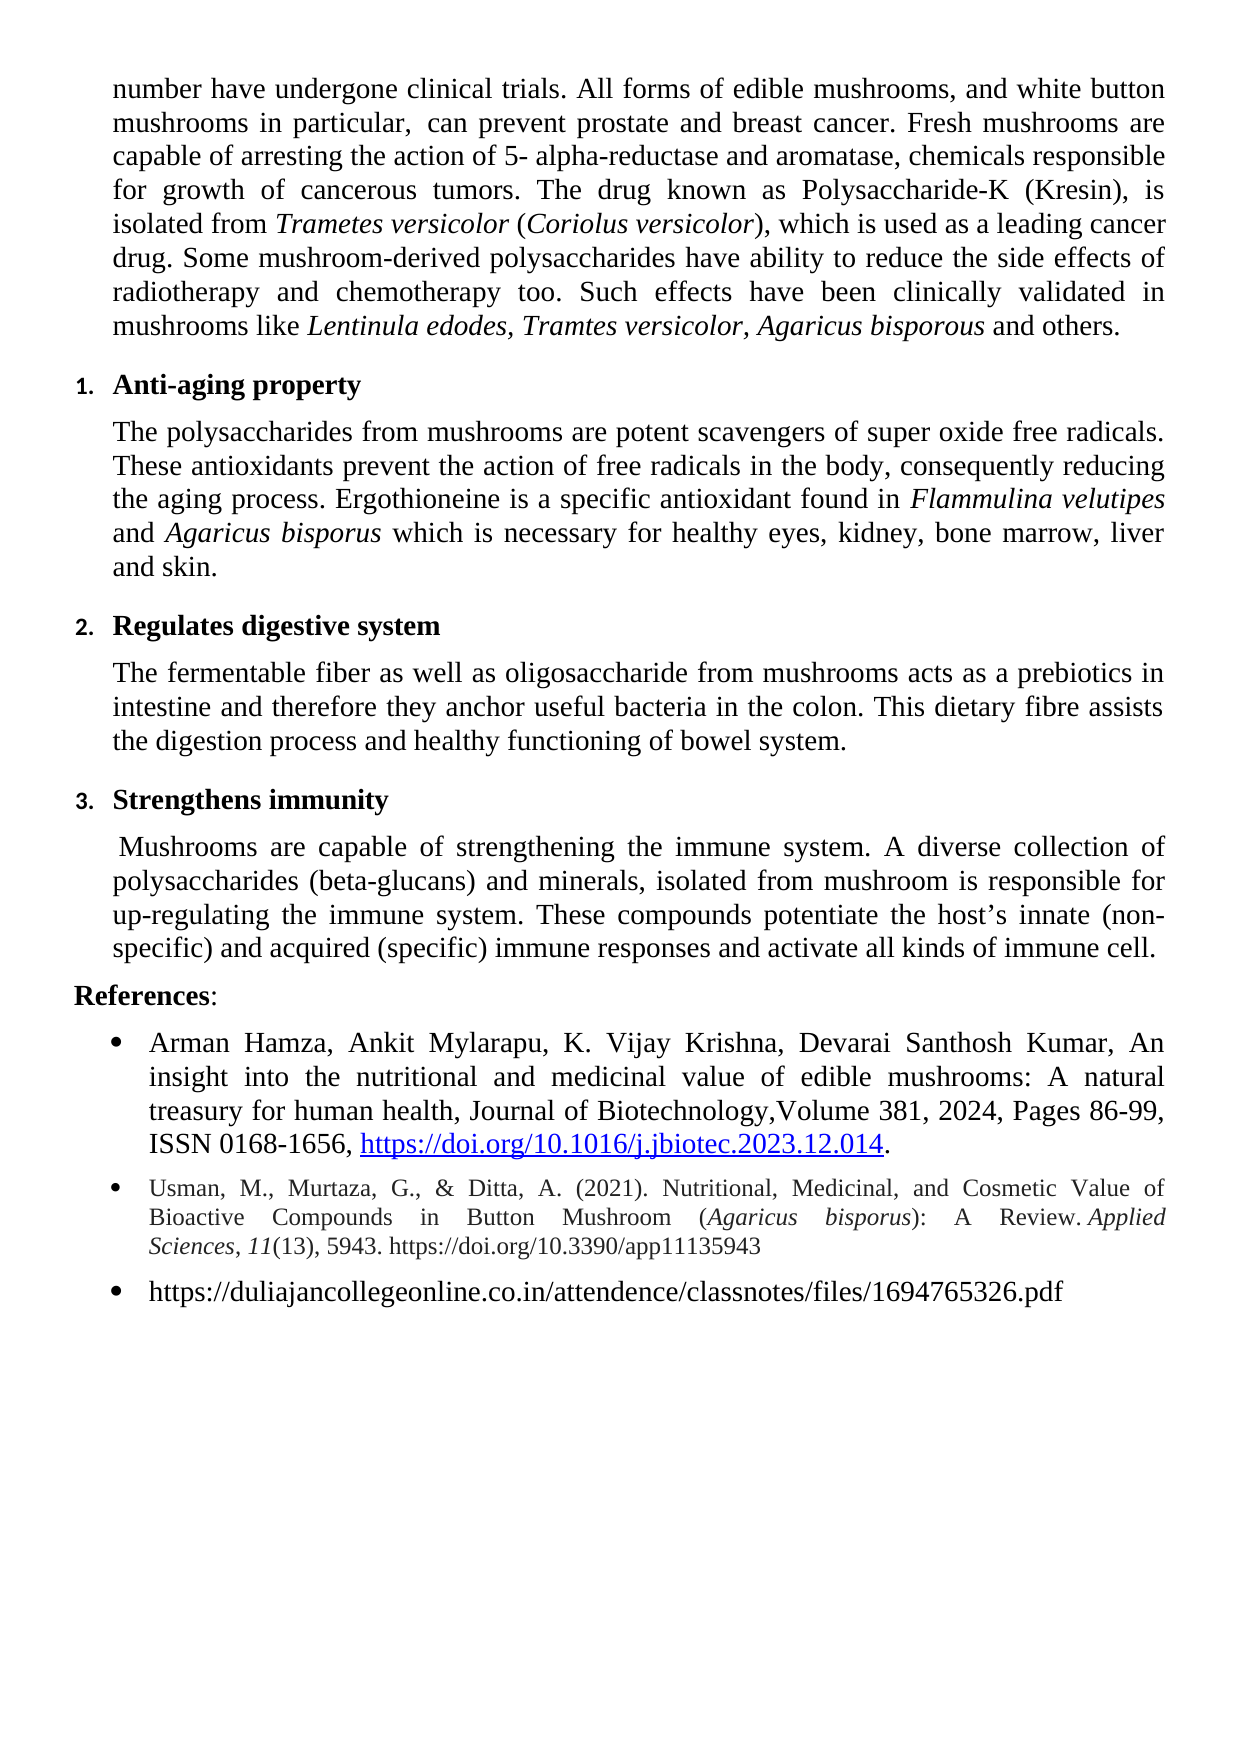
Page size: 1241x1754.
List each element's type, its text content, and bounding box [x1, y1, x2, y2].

text The polysaccharides from mushrooms are potent scavengers of super oxide free radicals. These antioxidants prevent the action of free radicals in the body, consequently reducing the aging process. Ergothioneine is a specific antioxidant found in Flammulina velutipes and Agaricus bisporus which is necessary for healthy eyes, kidney, bone marrow, liver and skin. [112, 414, 1166, 583]
subtitle Anti-aging property [75, 367, 1166, 401]
text The fermentable fiber as well as oligosaccharide from mushrooms acts as a prebiotics in intestine and therefore they anchor useful bacteria in the colon. This dietary fibre assists the digestion process and healthy functioning of bowel system. [112, 655, 1165, 756]
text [112, 71, 1166, 341]
list https://duliajancollegeonline.co.in/attendence/classnotes/files/1694765326.pdf [111, 1274, 1166, 1307]
subtitle Strengthens immunity [75, 782, 1166, 816]
list Arman Hamza, Ankit Mylarapu, K. Vijay Krishna, Devarai Santhosh Kumar, An insight into the nutritional and medicinal value of edible mushrooms: A natural treasury for human health, Journal of Biotechnology,Volume 381, 2024, Pages 86-99, ISSN 0168-1656, https://doi.org/10.1016/j.jbiotec.2023.12.014. [111, 1025, 1166, 1160]
text References: [74, 978, 1166, 1011]
subtitle Regulates digestive system [75, 608, 1166, 642]
text Mushrooms are capable of strengthening the immune system. A diverse collection of polysaccharides (beta-glucans) and minerals, isolated from mushroom is responsible for up-regulating the immune system. These compounds potentiate the host’s innate (non-specific) and acquired (specific) immune responses and activate all kinds of immune cell. [112, 829, 1166, 964]
list Usman, M., Murtaza, G., & Ditta, A. (2021). Nutritional, Medicinal, and Cosmetic Value of Bioactive Compounds in Button Mushroom (Agaricus bisporus): A Review. Applied Sciences, 11(13), 5943. https://doi.org/10.3390/app11135943 [111, 1173, 1166, 1260]
